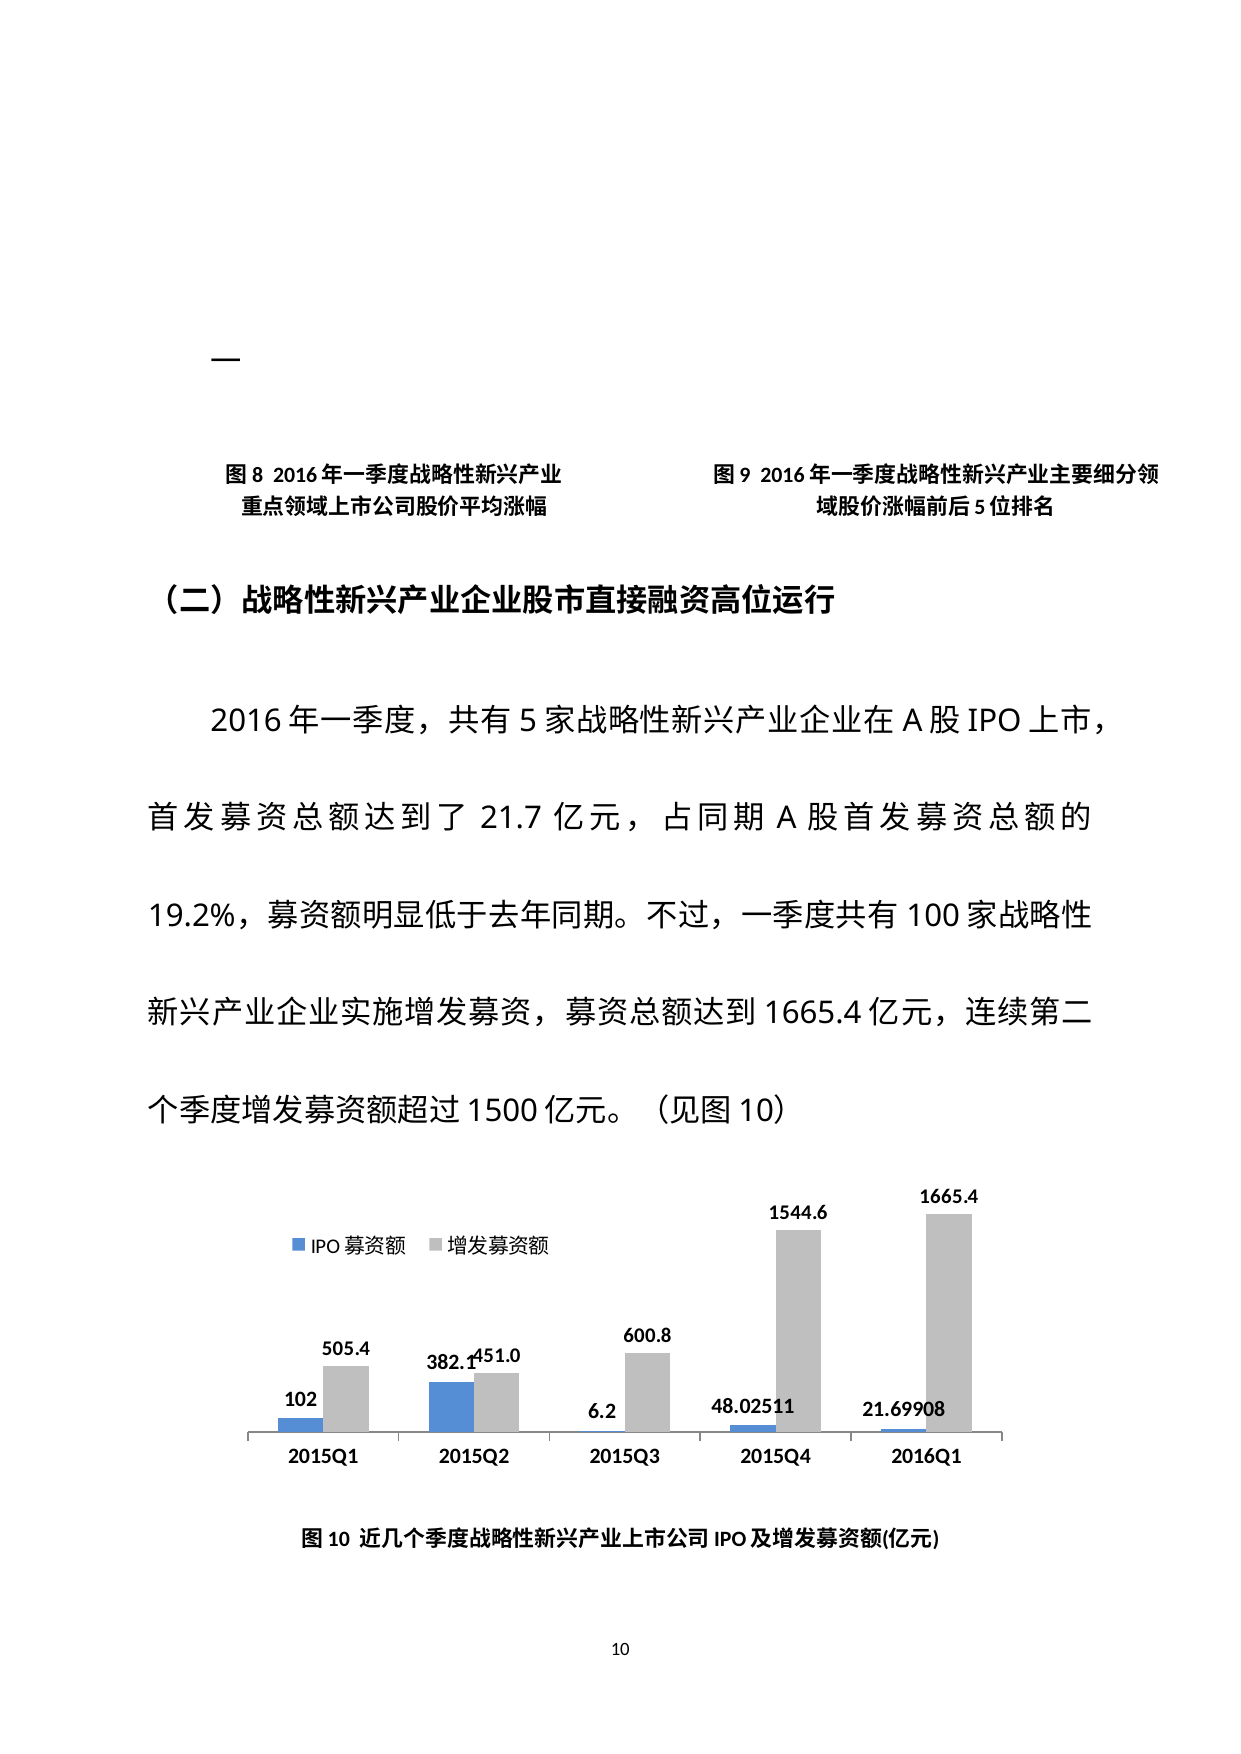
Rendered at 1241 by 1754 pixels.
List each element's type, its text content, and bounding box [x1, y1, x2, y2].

text 一 [148, 326, 1092, 391]
text 2016年一季度，共有5家战略性新兴产业企业在A股IPO上市，首发募资总额达到了21.7亿元，占同期A股首发募资总额的19.2%，募资额明显低于去年同期。不过，一季度共有100家战略性新兴产业企业实施增发募资，募资总额达到1665.4亿元，连续第二个季度增发募资额超过1500亿元。（见图10） [148, 685, 1092, 1140]
text （二）战略性新兴产业企业股市直接融资高位运行 [148, 565, 1092, 630]
